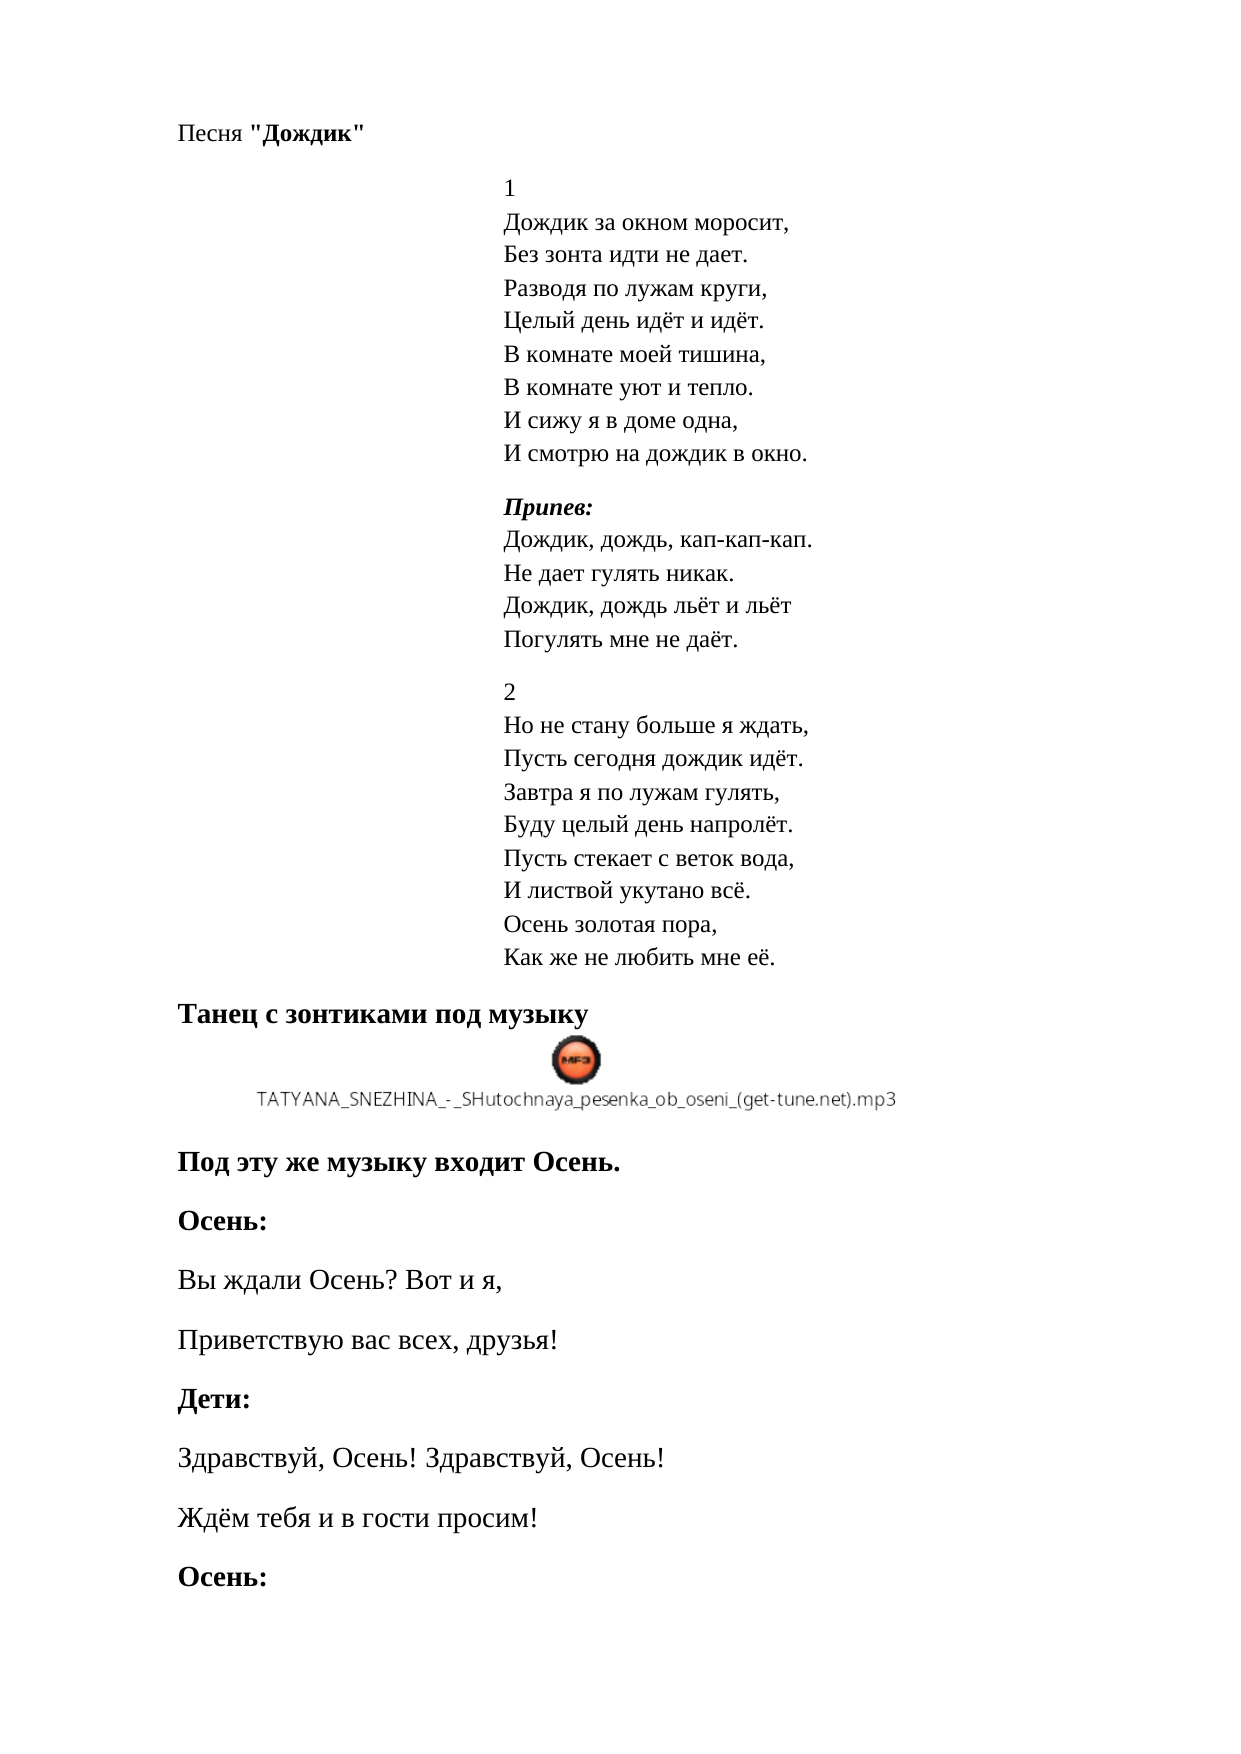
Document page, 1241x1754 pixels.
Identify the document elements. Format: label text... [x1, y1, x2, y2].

text Песня "Дождик" [177, 118, 1152, 147]
text Ждём тебя и в гости просим! [177, 1500, 1152, 1533]
text Дети: [177, 1381, 1152, 1415]
text Приветствую вас всех, друзья! [177, 1322, 1152, 1355]
text Танец с зонтиками под музыку [177, 997, 1152, 1119]
text Вы ждали Осень? Вот и я, [177, 1262, 1152, 1296]
text Осень: [177, 1559, 1152, 1593]
text Здравствуй, Осень! Здравствуй, Осень! [177, 1441, 1152, 1474]
text Осень: [177, 1203, 1152, 1237]
text Под эту же музыку входит Осень. [177, 1144, 1152, 1177]
table_header 1 Дождик за окном моросит, Без зонта идти не дает. Разводя по лужам круги, Целый день идёт и идёт. В комнате моей тишина, В комнате уют и тепло. И сижу я в доме одна, И смотрю на дождик в окно. Припев: Дождик, дождь, кап-кап-кап. Не дает гулять никак. Дождик, дождь льёт и льёт Погулять мне не даёт. 2 Но не стану больше я ждать, Пусть сегодня дождик идёт. Завтра я по лужам гулять, Буду целый день напролёт. Пусть стекает с веток вода, И листвой укутано всё. Осень золотая пора, Как же не любить мне её. [502, 172, 827, 997]
